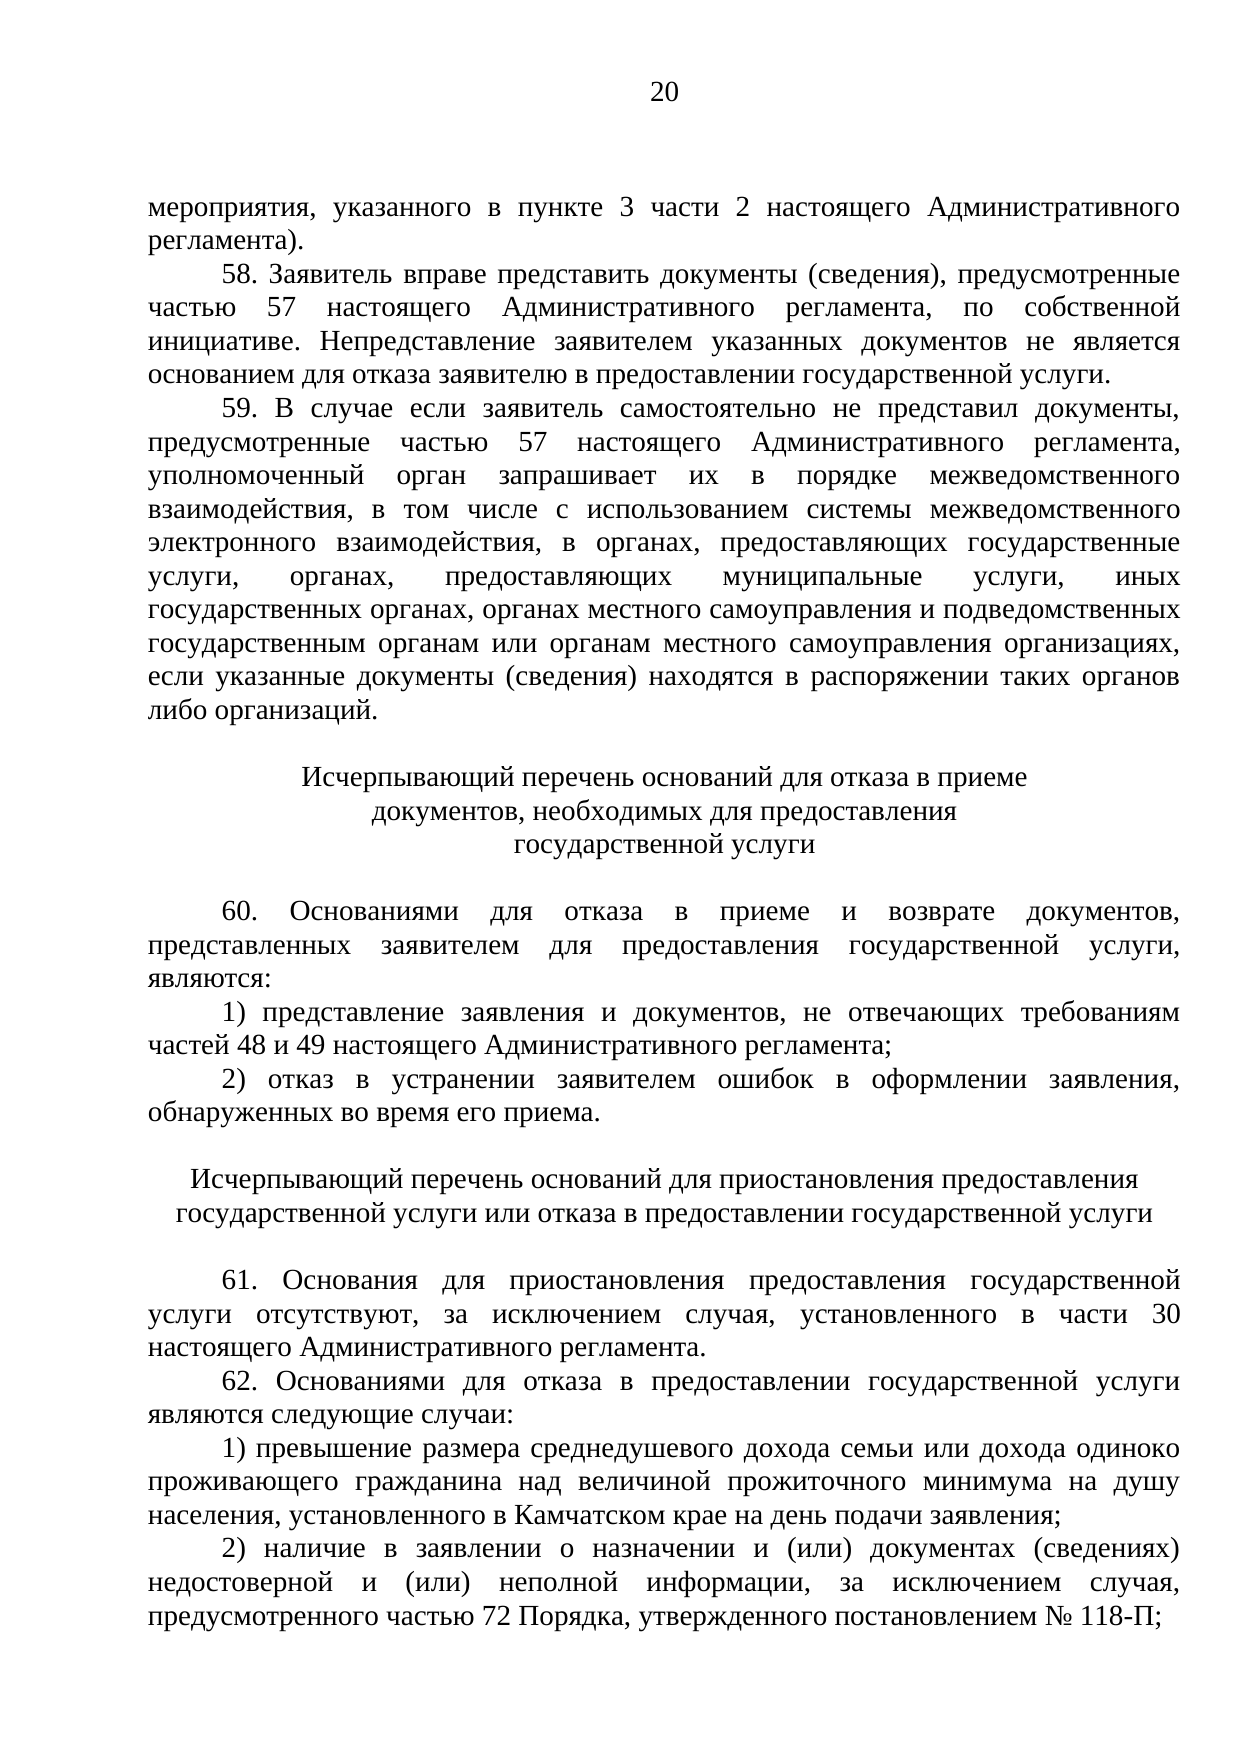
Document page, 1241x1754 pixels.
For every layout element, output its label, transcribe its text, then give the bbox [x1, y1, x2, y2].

text 2) отказ в устранении заявителем ошибок в оформлении заявления, обнаруженных во время его приема. [148, 1061, 1181, 1128]
text 61. Основания для приостановления предоставления государственной услуги отсутствуют, за исключением случая, установленного в части 30 настоящего Административного регламента. [148, 1262, 1181, 1363]
text 1) представление заявления и документов, не отвечающих требованиям частей 48 и 49 настоящего Административного регламента; [148, 994, 1181, 1061]
text 58. Заявитель вправе представить документы (сведения), предусмотренные частью 57 настоящего Административного регламента, по собственной инициативе. Непредставление заявителем указанных документов не является основанием для отказа заявителю в предоставлении государственной услуги. [148, 256, 1181, 390]
text 62. Основаниями для отказа в предоставлении государственной услуги являются следующие случаи: [148, 1363, 1181, 1430]
text 59. В случае если заявитель самостоятельно не представил документы, предусмотренные частью 57 настоящего Административного регламента, уполномоченный орган запрашивает их в порядке межведомственного взаимодействия, в том числе с использованием системы межведомственного электронного взаимодействия, в органах, предоставляющих государственные услуги, органах, предоставляющих муниципальные услуги, иных государственных органах, органах местного самоуправления и подведомственных государственным органам или органам местного самоуправления организациях, если указанные документы (сведения) находятся в распоряжении таких органов либо организаций. [148, 390, 1181, 726]
text Исчерпывающий перечень оснований для приостановления предоставления государственной услуги или отказа в предоставлении государственной услуги [148, 1162, 1181, 1229]
text 1) превышение размера среднедушевого дохода семьи или дохода одиноко проживающего гражданина над величиной прожиточного минимума на душу населения, установленного в Камчатском крае на день подачи заявления; [148, 1430, 1181, 1531]
text 60. Основаниями для отказа в приеме и возврате документов, представленных заявителем для предоставления государственной услуги, являются: [148, 893, 1181, 994]
text государственной услуги [148, 826, 1181, 860]
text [148, 189, 1181, 256]
text документов, необходимых для предоставления [148, 793, 1181, 826]
text Исчерпывающий перечень оснований для отказа в приеме [148, 759, 1181, 793]
text 2) наличие в заявлении о назначении и (или) документах (сведениях) недостоверной и (или) неполной информации, за исключением случая, предусмотренного частью 72 Порядка, утвержденного постановлением № 118-П; [148, 1531, 1181, 1631]
